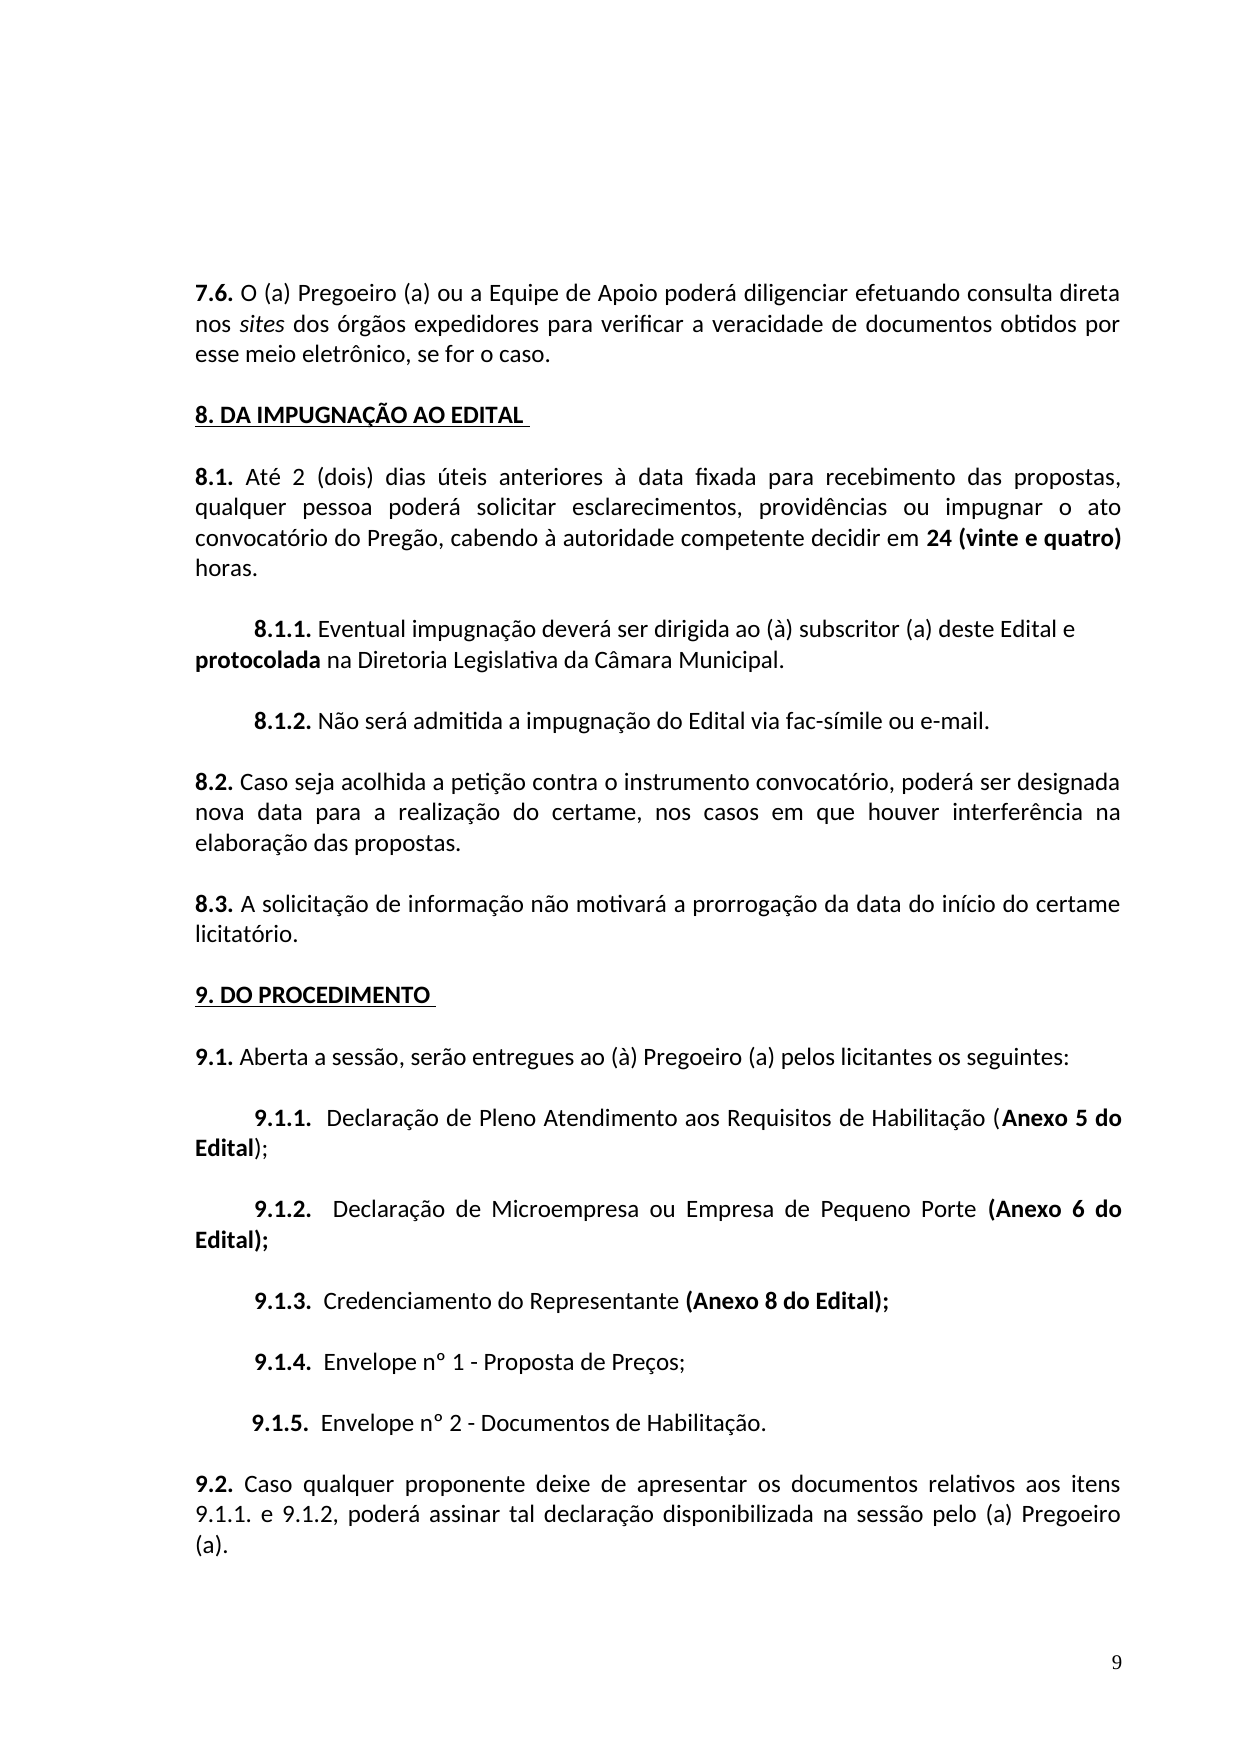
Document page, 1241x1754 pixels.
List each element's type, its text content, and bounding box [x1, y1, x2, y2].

text 8.1.2. Não será admitida a impugnação do Edital via fac-símile ou e-mail. [195, 705, 1122, 735]
subtitle 8. DA IMPUGNAÇÃO AO EDITAL [195, 400, 1122, 430]
text 9.1.4. Envelope nº 1 - Proposta de Preços; [195, 1346, 1122, 1376]
text 8.2. Caso seja acolhida a petição contra o instrumento convocatório, poderá ser designada nova data para a realização do certame, nos casos em que houver interferência na elaboração das propostas. [195, 766, 1122, 857]
text 9.1.2. Declaração de Microempresa ou Empresa de Pequeno Porte (Anexo 6 do Edital); [195, 1193, 1122, 1254]
text 8.3. A solicitação de informação não motivará a prorrogação da data do início do certame licitatório. [195, 888, 1122, 949]
text 7.6. O (a) Pregoeiro (a) ou a Equipe de Apoio poderá diligenciar efetuando consulta direta nos sites dos órgãos expedidores para verificar a veracidade de documentos obtidos por esse meio eletrônico, se for o caso. [195, 278, 1122, 369]
text 9.1.1. Declaração de Pleno Atendimento aos Requisitos de Habilitação (Anexo 5 do Edital); [195, 1102, 1122, 1163]
subtitle 9. DO PROCEDIMENTO [195, 979, 1122, 1010]
text 9.1.5. Envelope nº 2 - Documentos de Habilitação. [195, 1407, 1122, 1437]
text 9.2. Caso qualquer proponente deixe de apresentar os documentos relativos aos itens 9.1.1. e 9.1.2, poderá assinar tal declaração disponibilizada na sessão pelo (a) Pregoeiro (a). [195, 1468, 1122, 1559]
text 8.1. Até 2 (dois) dias úteis anteriores à data fixada para recebimento das propostas, qualquer pessoa poderá solicitar esclarecimentos, providências ou impugnar o ato convocatório do Pregão, cabendo à autoridade competente decidir em 24 (vinte e quatro) horas. [195, 461, 1122, 583]
text 9.1. Aberta a sessão, serão entregues ao (à) Pregoeiro (a) pelos licitantes os seguintes: [195, 1041, 1122, 1071]
text 9.1.3. Credenciamento do Representante (Anexo 8 do Edital); [195, 1285, 1122, 1315]
text 8.1.1. Eventual impugnação deverá ser dirigida ao (à) subscritor (a) deste Edital e protocolada na Diretoria Legislativa da Câmara Municipal. [195, 613, 1122, 674]
